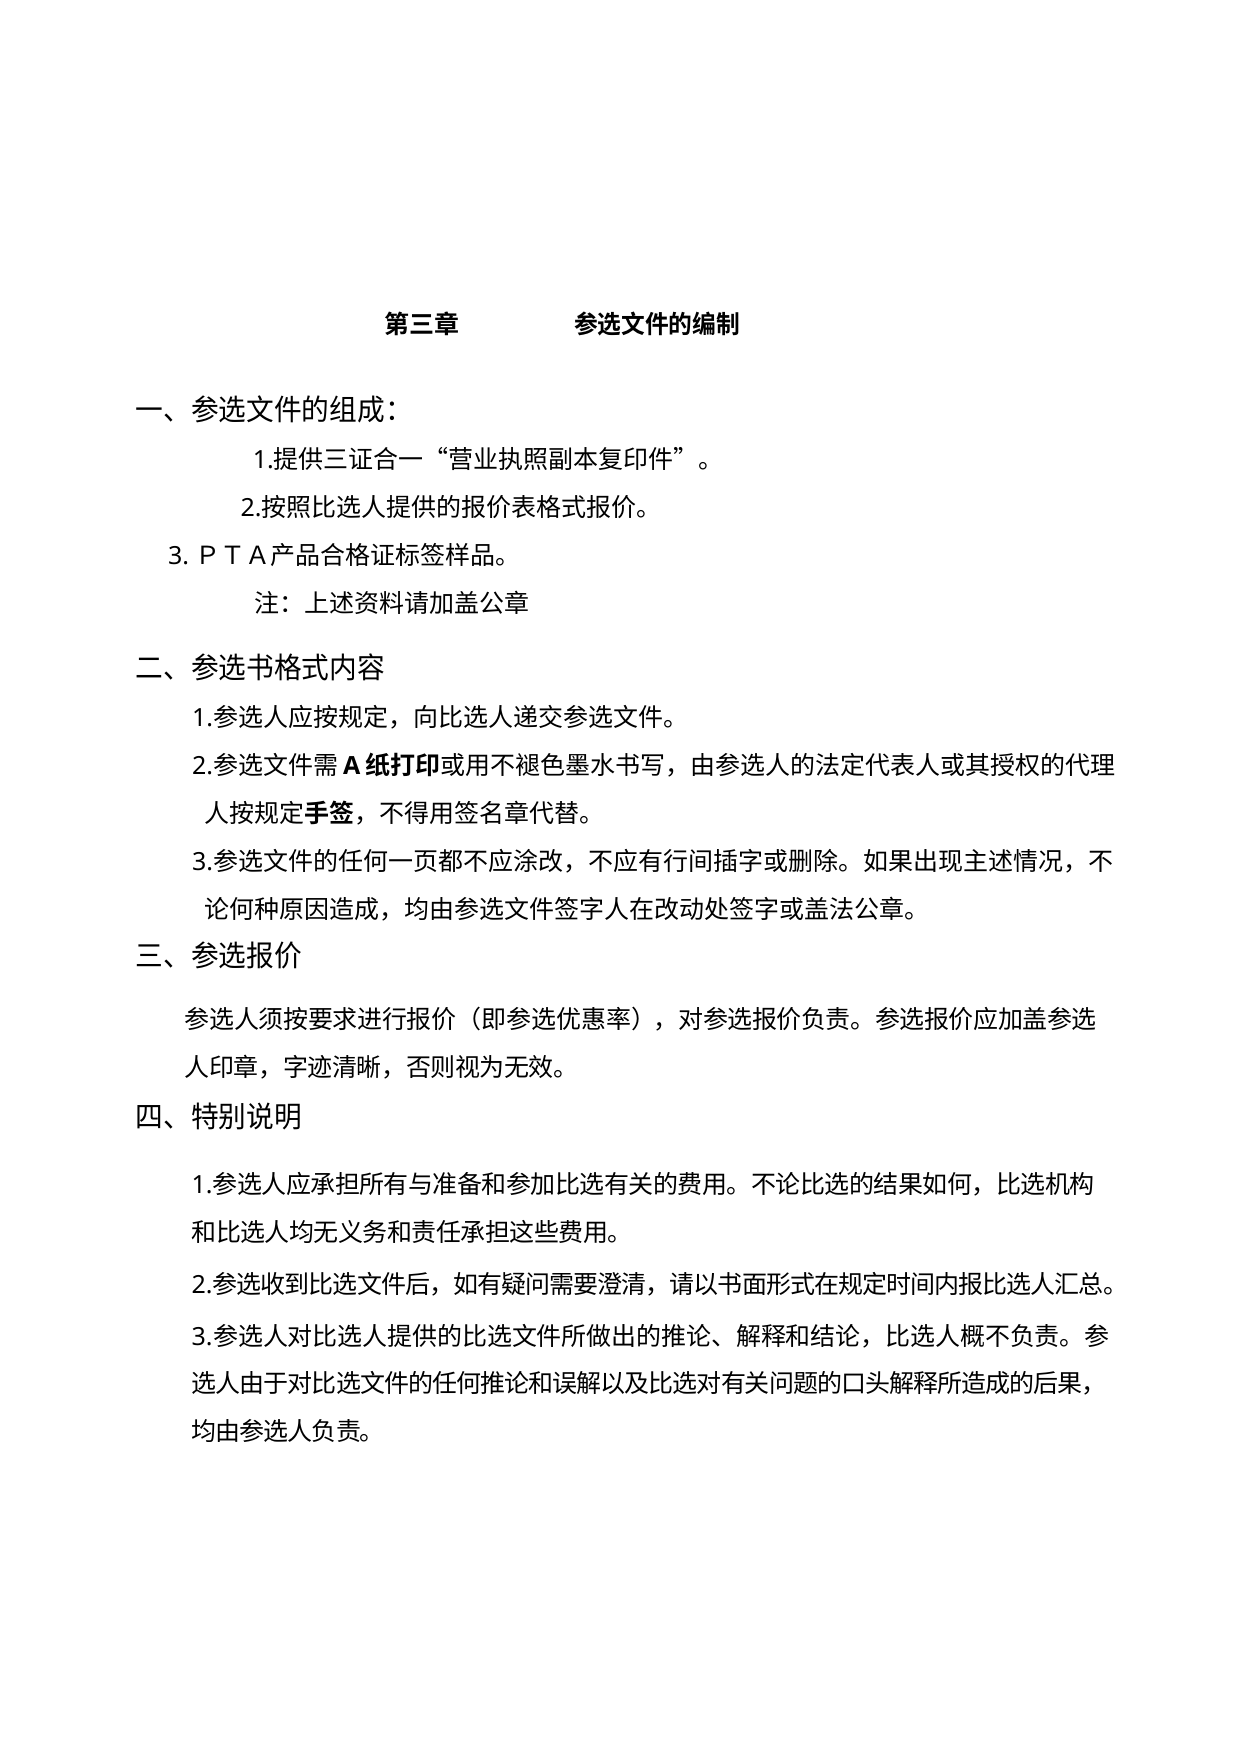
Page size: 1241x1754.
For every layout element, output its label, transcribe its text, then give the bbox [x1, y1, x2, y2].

text 2.参选收到比选文件后，如有疑问需要澄清，请以书面形式在规定时间内报比选人汇总。 [191, 1255, 1111, 1303]
text 3.参选文件的任何一页都不应涂改，不应有行间插字或删除。如果出现主述情况，不论何种原因造成，均由参选文件签字人在改动处签字或盖法公章。 [192, 832, 1134, 928]
subtitle 第三章 参选文件的编制 [135, 304, 1134, 341]
text 1.参选人应按规定，向比选人递交参选文件。 [192, 688, 1134, 736]
text 参选人须按要求进行报价（即参选优惠率），对参选报价负责。参选报价应加盖参选人印章，字迹清晰，否则视为无效。 [184, 990, 1111, 1086]
text 1.提供三证合一“营业执照副本复印件”。 [191, 430, 1134, 478]
text 3.参选人对比选人提供的比选文件所做出的推论、解释和结论，比选人概不负责。参选人由于对比选文件的任何推论和误解以及比选对有关问题的口头解释所造成的后果，均由参选人负责。 [191, 1307, 1110, 1450]
text 3. ＰＴＡ产品合格证标签样品。 [135, 526, 1134, 574]
text 三、参选报价 [135, 928, 1134, 976]
text 2.按照比选人提供的报价表格式报价。 [191, 478, 1134, 526]
subtitle 四、特别说明 [135, 1089, 1134, 1137]
text 一、参选文件的组成： [135, 382, 1134, 430]
text 注：上述资料请加盖公章 [191, 574, 1134, 622]
text 2.参选文件需A纸打印或用不褪色墨水书写，由参选人的法定代表人或其授权的代理人按规定手签，不得用签名章代替。 [192, 736, 1134, 832]
subtitle 二、参选书格式内容 [135, 640, 1134, 688]
text 1.参选人应承担所有与准备和参加比选有关的费用。不论比选的结果如何，比选机构和比选人均无义务和责任承担这些费用。 [191, 1156, 1111, 1251]
